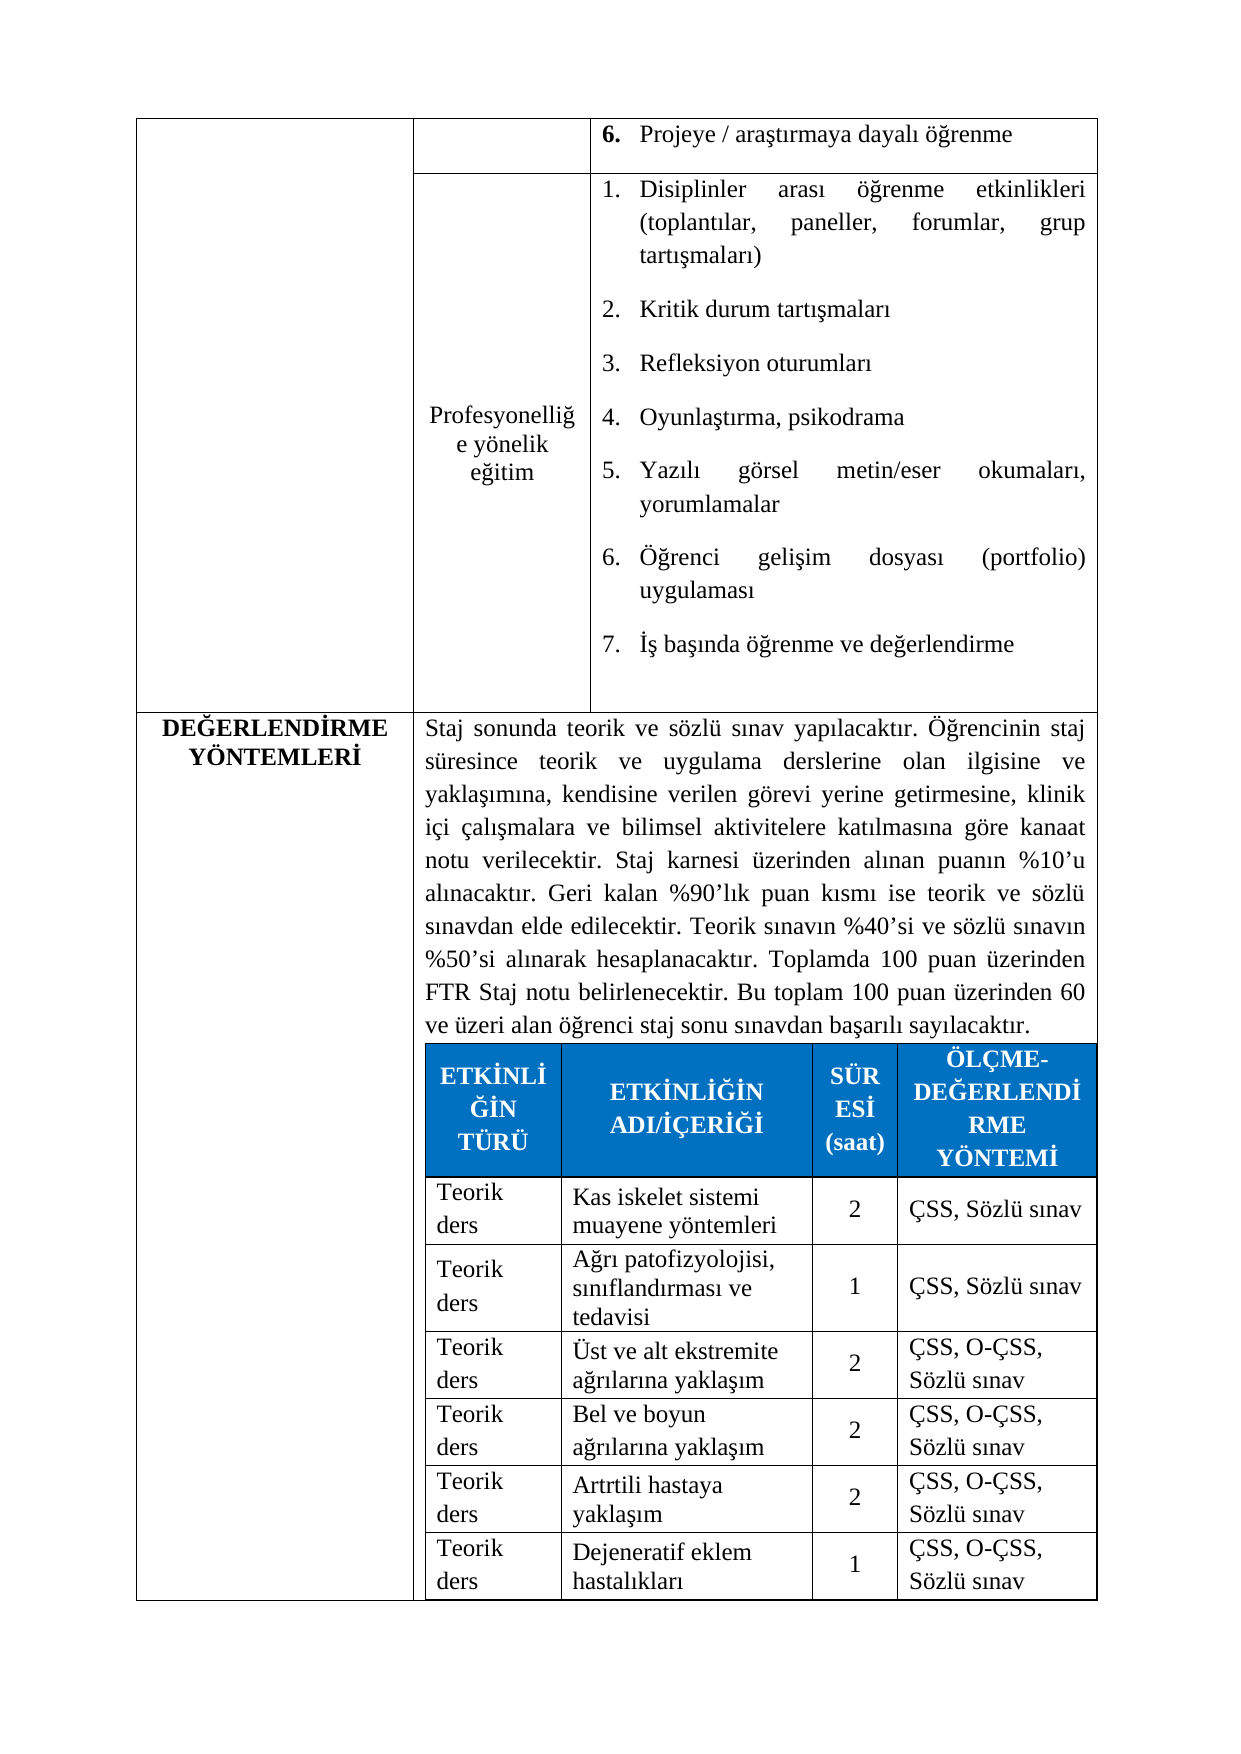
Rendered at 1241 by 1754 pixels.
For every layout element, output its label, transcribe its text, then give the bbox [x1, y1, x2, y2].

table_cell Disiplinler arası öğrenme etkinlikleri (toplantılar, paneller, forumlar, grup tartışmaları) Kritik durum tartışmaları Refleksiyon oturumları Oyunlaştırma, psikodrama Yazılı görsel metin/eser okumaları, yorumlamalar Öğrenci gelişim dosyası (portfolio) uygulaması İş başında öğrenme ve değerlendirme [591, 174, 1097, 712]
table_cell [591, 119, 1097, 173]
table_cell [414, 119, 590, 173]
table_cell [137, 713, 413, 1600]
table_cell Profesyonelliğe yönelik eğitim [414, 174, 590, 712]
